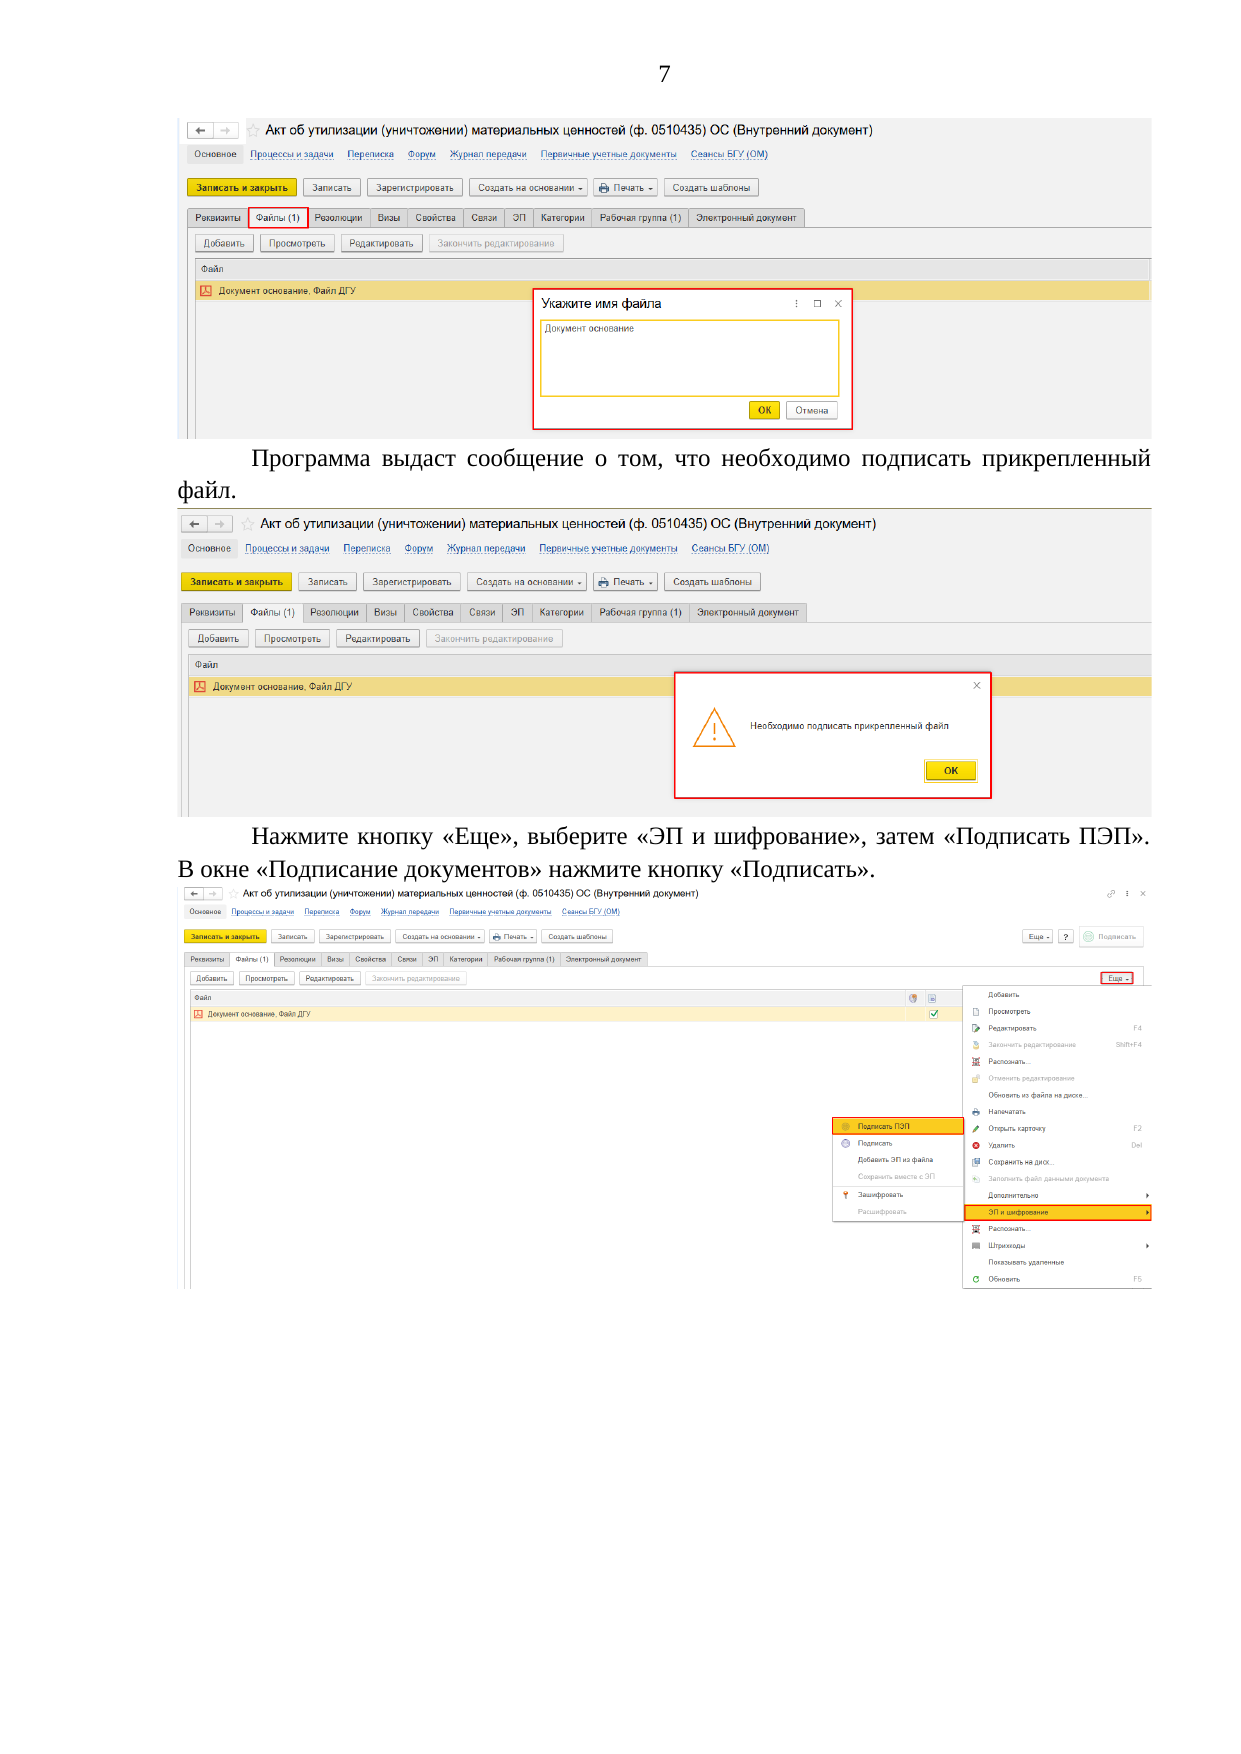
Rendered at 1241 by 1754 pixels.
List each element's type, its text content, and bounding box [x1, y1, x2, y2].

text Программа выдаст сообщение о том, что необходимо подписать прикрепленный файл. [177, 443, 1152, 504]
picture [177, 887, 1152, 1289]
picture [177, 118, 1152, 439]
text Нажмите кнопку «Еще», выберите «ЭП и шифрование», затем «Подписать ПЭП». В окне «Подписание документов» нажмите кнопку «Подписать». [177, 821, 1152, 883]
picture [177, 508, 1152, 817]
